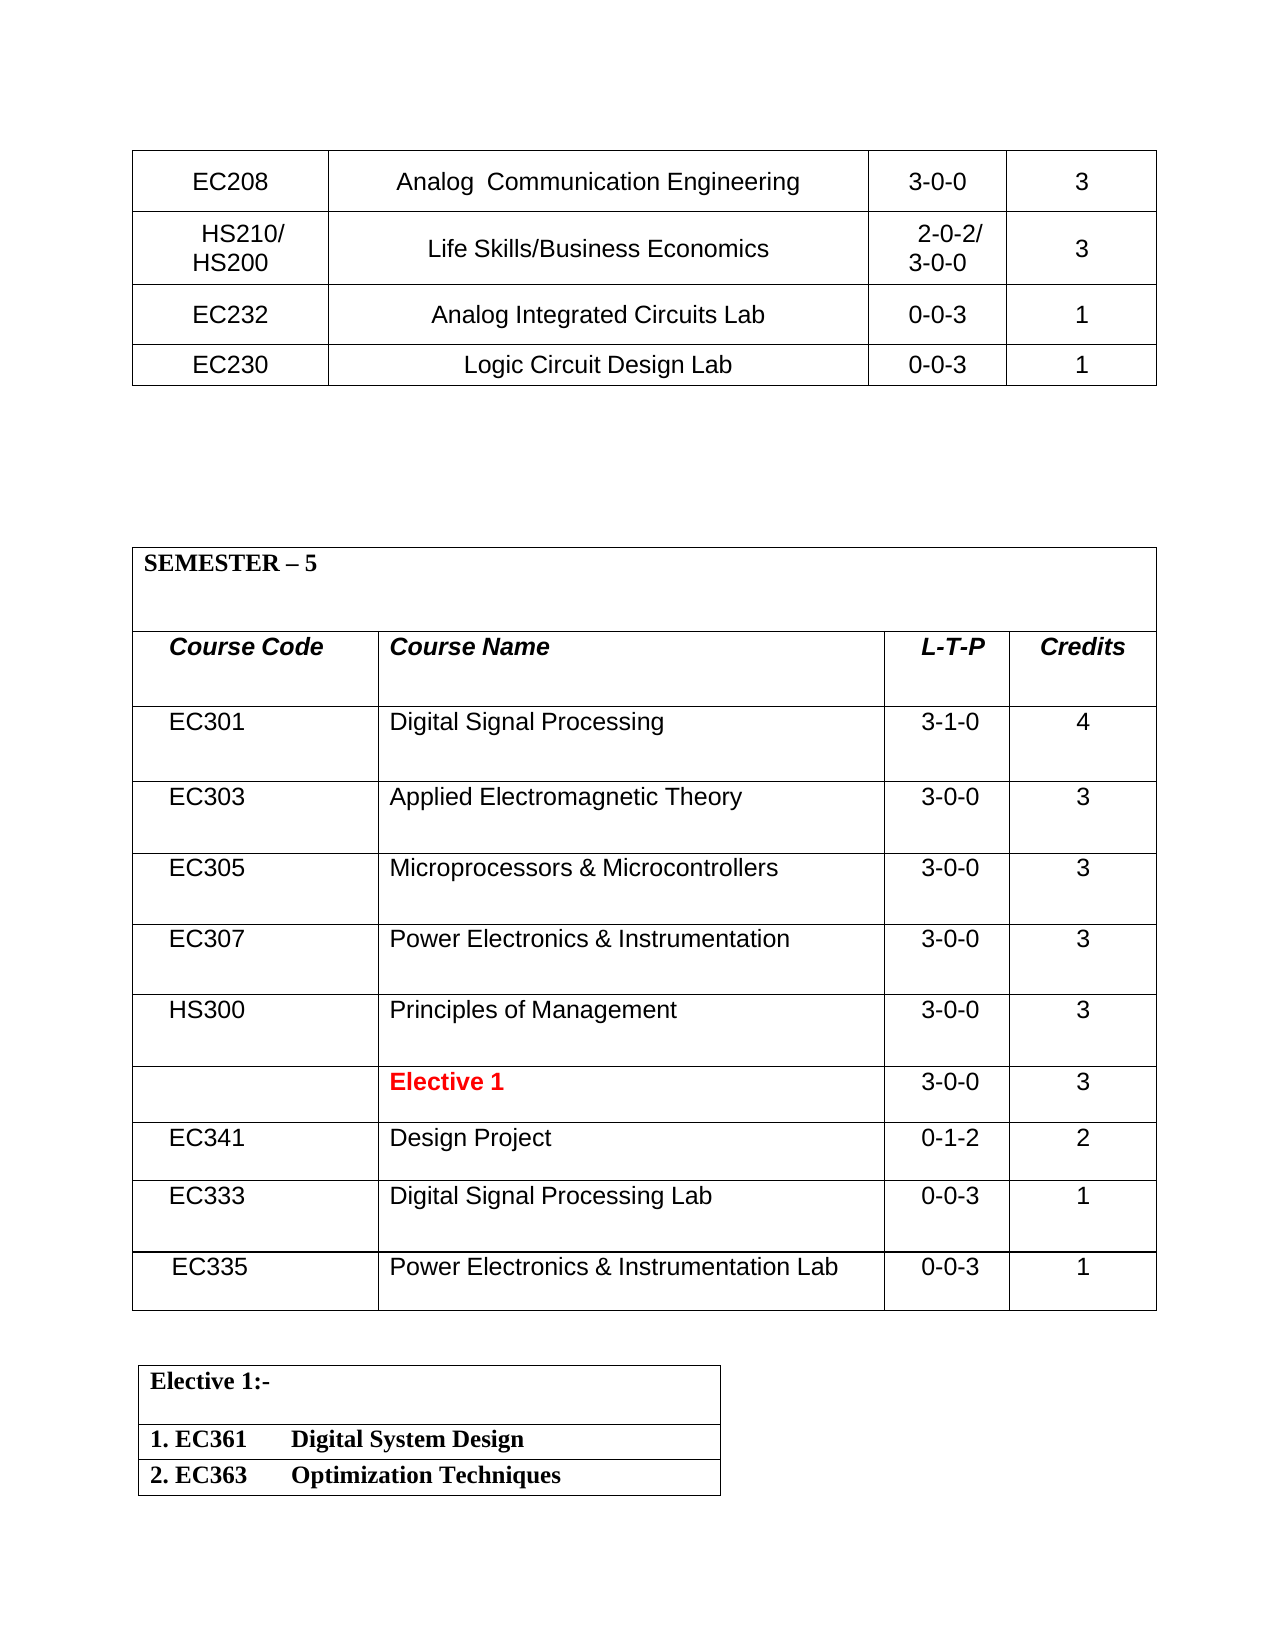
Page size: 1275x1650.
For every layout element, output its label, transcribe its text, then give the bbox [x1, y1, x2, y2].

table_cell 3-0-0 [885, 995, 1009, 1066]
table_cell EC232 [133, 285, 328, 343]
table_cell 3-1-0 [885, 707, 1009, 781]
table_cell Power Electronics & Instrumentation [379, 925, 884, 994]
table_cell HS300 [133, 995, 378, 1066]
table_cell Power Electronics & Instrumentation Lab [379, 1253, 884, 1310]
table_cell Course Code [133, 632, 378, 706]
table_cell 3-0-0 [885, 854, 1009, 923]
table_cell Digital Signal Processing [379, 707, 884, 781]
table_cell Principles of Management [379, 995, 884, 1066]
table_cell 0-0-3 [885, 1181, 1009, 1251]
table_cell 1 [1010, 1181, 1156, 1251]
table_cell 3 [1007, 212, 1156, 284]
table_cell 3 [1010, 995, 1156, 1066]
table_header SEMESTER – 5 [133, 548, 1156, 631]
table_cell Credits [1010, 632, 1156, 706]
table_cell EC305 [133, 854, 378, 923]
table_cell 0-0-3 [869, 285, 1006, 343]
table_cell EC341 [133, 1123, 378, 1180]
table_cell Microprocessors & Microcontrollers [379, 854, 884, 923]
table_cell 3 [1007, 151, 1156, 211]
table_cell EC301 [133, 707, 378, 781]
table_cell 2 [1010, 1123, 1156, 1180]
table_cell 3 [1010, 782, 1156, 852]
table_cell 0-0-3 [885, 1253, 1009, 1310]
table_cell 1 [1007, 345, 1156, 384]
table_cell EC333 [133, 1181, 378, 1251]
table_cell 3-0-0 [885, 1067, 1009, 1122]
table_cell Course Name [379, 632, 884, 706]
table_cell 2. EC363 Optimization Techniques [139, 1460, 720, 1495]
table_cell Design Project [379, 1123, 884, 1180]
table_cell 3-0-0 [869, 151, 1006, 211]
table_cell 1 [1007, 285, 1156, 343]
table_cell 3 [1010, 925, 1156, 994]
table_cell EC307 [133, 925, 378, 994]
table_cell 3-0-0 [885, 782, 1009, 852]
table_cell Life Skills/Business Economics [329, 212, 868, 284]
table_cell 0-1-2 [885, 1123, 1009, 1180]
table_cell EC303 [133, 782, 378, 852]
table_cell L-T-P [885, 632, 1009, 706]
table_cell 2-0-2/ 3-0-0 [869, 212, 1006, 284]
table_header Elective 1:- [139, 1366, 720, 1423]
table_cell 0-0-3 [869, 345, 1006, 384]
table_cell EC208 [133, 151, 328, 211]
table_cell Elective 1 [379, 1067, 884, 1122]
table_cell 1. EC361 Digital System Design [139, 1425, 720, 1459]
table_cell Digital Signal Processing Lab [379, 1181, 884, 1251]
table_cell 3-0-0 [885, 925, 1009, 994]
table_cell Logic Circuit Design Lab [329, 345, 868, 384]
table_cell 4 [1010, 707, 1156, 781]
table_cell Applied Electromagnetic Theory [379, 782, 884, 852]
table_cell EC230 [133, 345, 328, 384]
table_cell EC335 [133, 1253, 378, 1310]
table_cell Analog Communication Engineering [329, 151, 868, 211]
table_cell Analog Integrated Circuits Lab [329, 285, 868, 343]
table_cell 3 [1010, 854, 1156, 923]
table_cell HS210/ HS200 [133, 212, 328, 284]
table_cell 1 [1010, 1253, 1156, 1310]
table_cell [133, 1067, 378, 1122]
table_cell 3 [1010, 1067, 1156, 1122]
